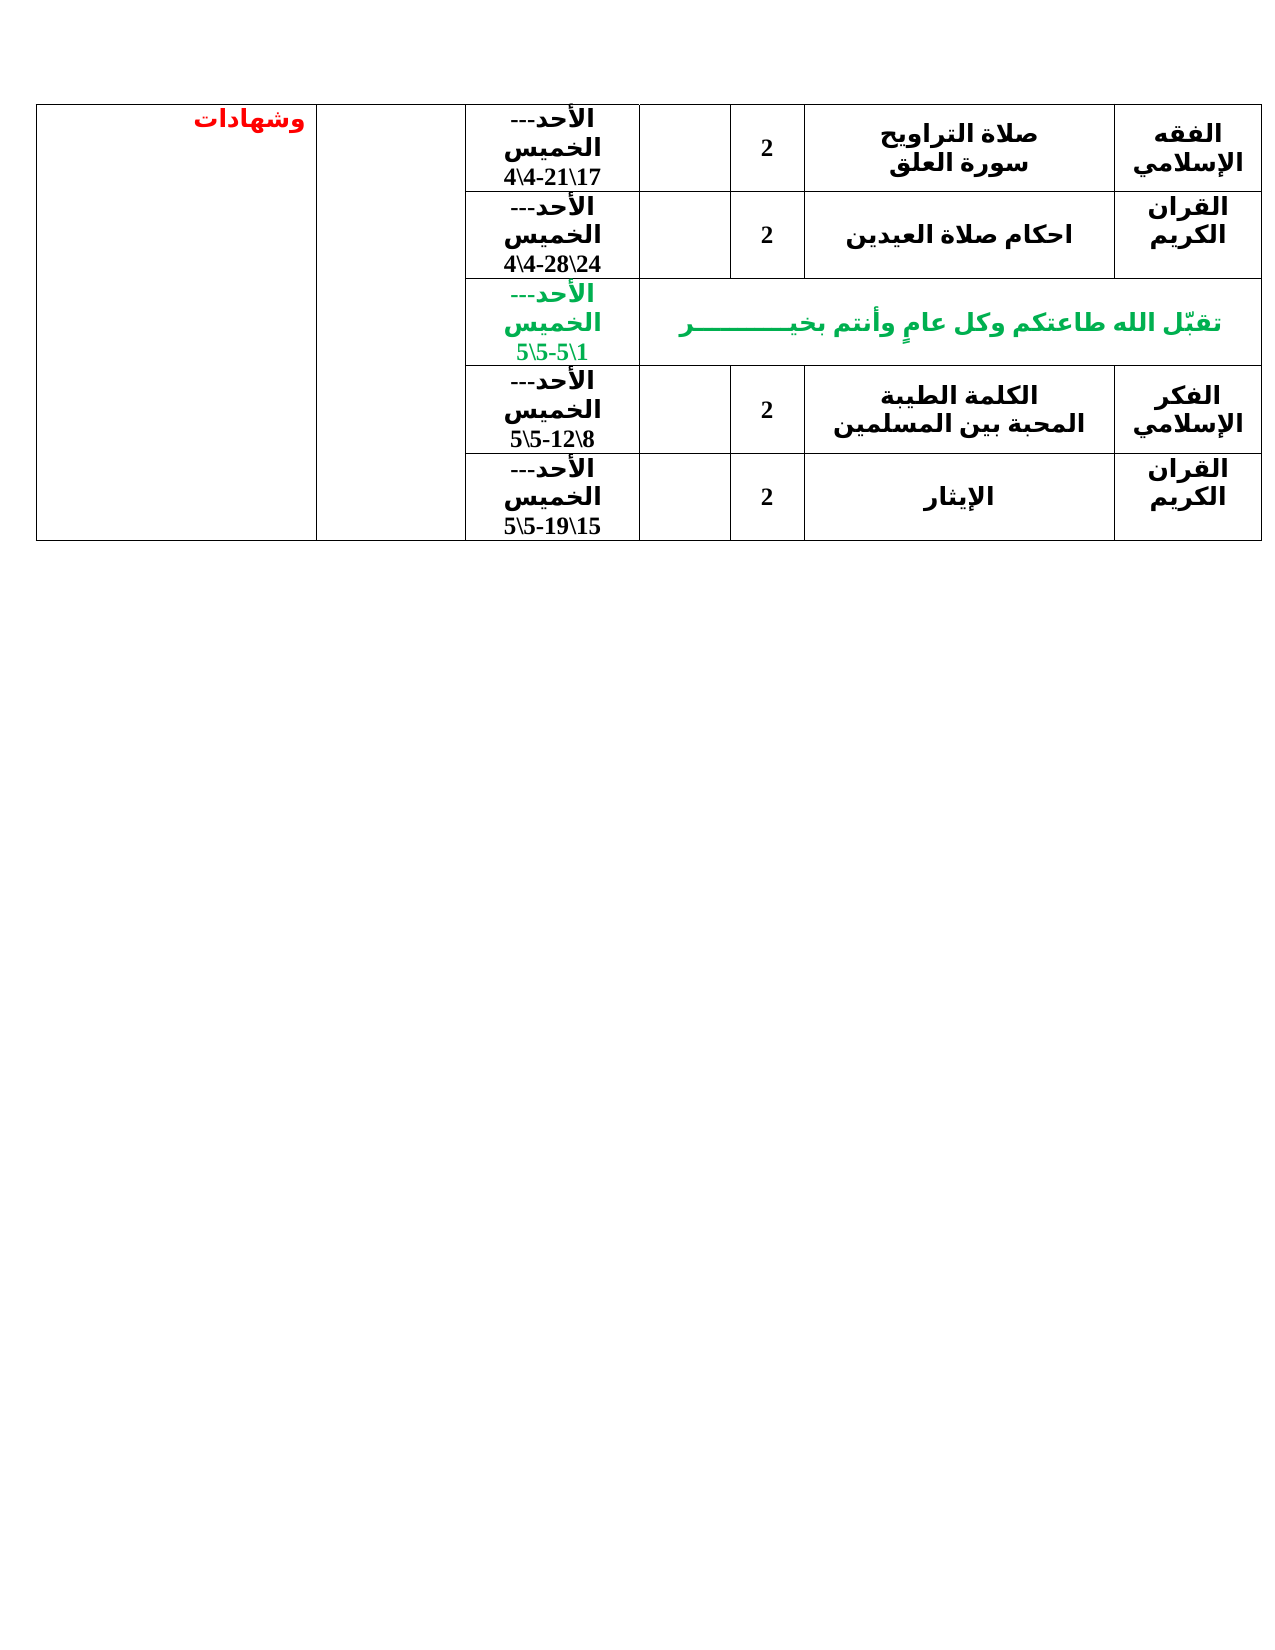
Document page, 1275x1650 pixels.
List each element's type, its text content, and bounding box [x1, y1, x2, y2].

table_cell [640, 105, 730, 191]
table_cell [640, 454, 730, 540]
table_cell الأحد--- الخميس 8\5-12\5 [466, 366, 639, 453]
table_cell صلاة التراويح سورة العلق [805, 105, 1114, 191]
table_cell تقبّل الله طاعتكم وكل عامٍ وأنتم بخيـــــــــــر [640, 279, 1261, 365]
table_cell القران الكريم [1115, 454, 1261, 540]
table_cell الإيثار [805, 454, 1114, 540]
table_cell 2 [731, 454, 804, 540]
table_cell 2 [731, 105, 804, 191]
table_cell الفكر الإسلامي [1115, 366, 1261, 453]
table_cell 2 [731, 192, 804, 278]
table_cell الأحد--- الخميس 15\5-19\5 [466, 454, 639, 540]
table_cell 2 [731, 366, 804, 453]
table_cell الأحد--- الخميس 17\4-21\4 [466, 105, 639, 191]
table_cell [640, 366, 730, 453]
table_cell الفقه الإسلامي [1115, 105, 1261, 191]
table_cell القران الكريم [1115, 192, 1261, 278]
table_cell الأحد--- الخميس 1\5-5\5 [466, 279, 639, 365]
table_cell الأحد--- الخميس 24\4-28\4 [466, 192, 639, 278]
table_cell [640, 192, 730, 278]
table_cell الكلمة الطيبة المحبة بين المسلمين [805, 366, 1114, 453]
table_cell احكام صلاة العيدين [805, 192, 1114, 278]
